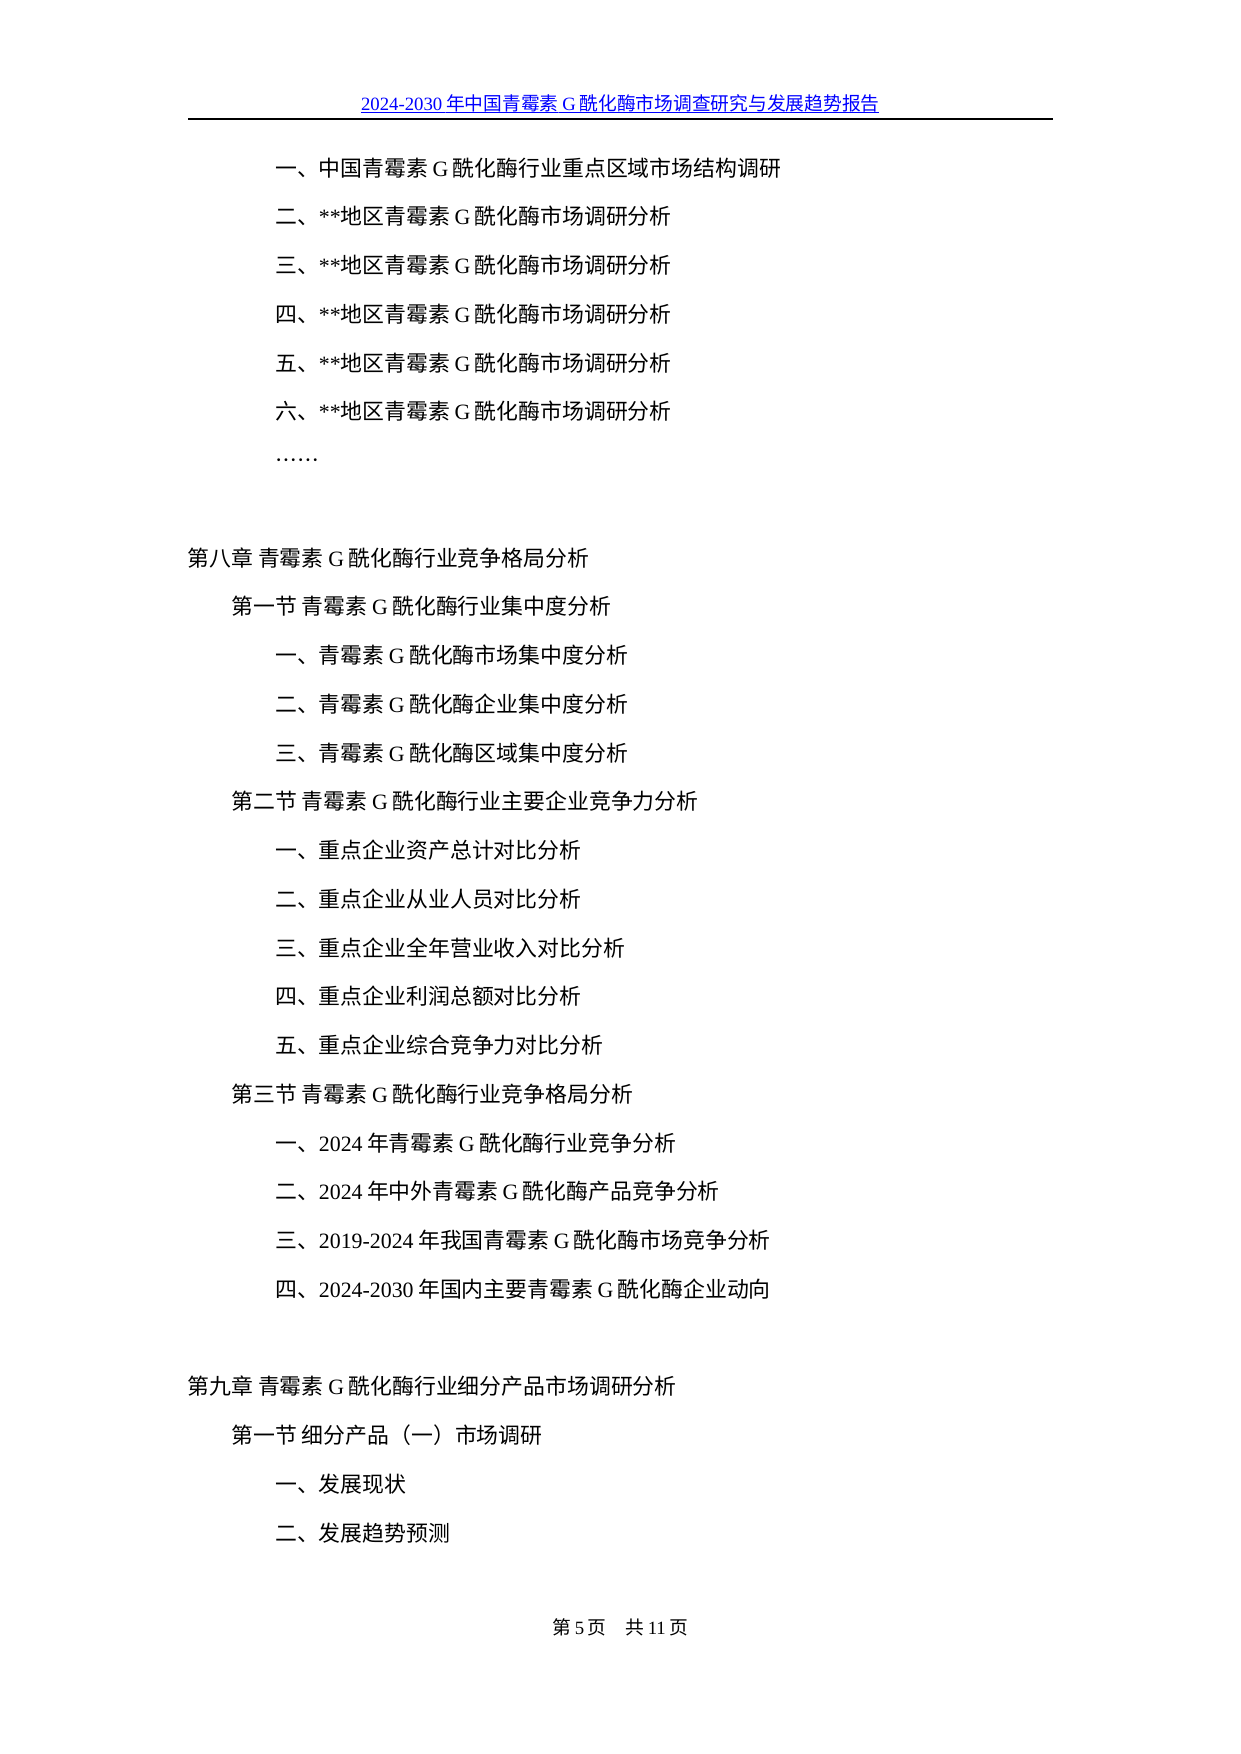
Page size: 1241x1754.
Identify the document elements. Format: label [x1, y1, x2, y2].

text [187, 150, 1053, 1548]
